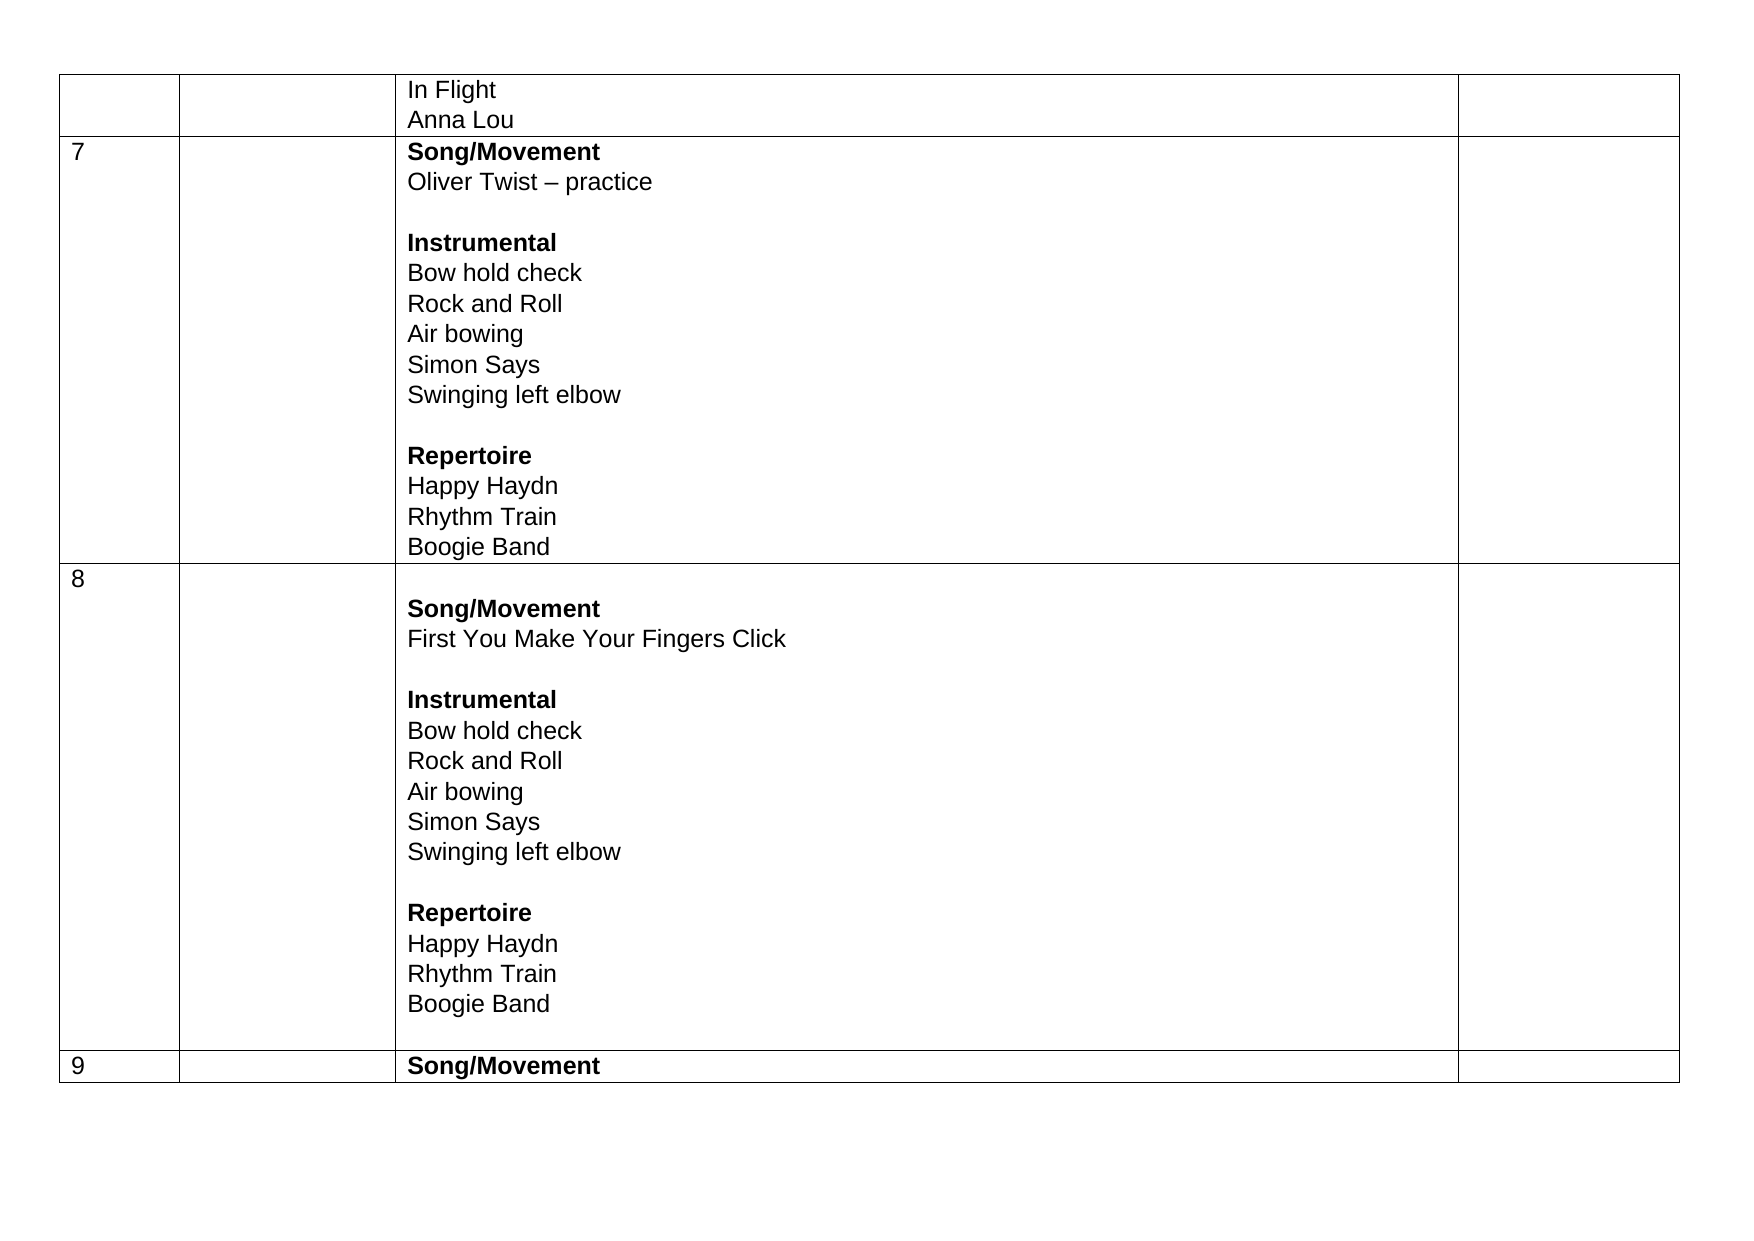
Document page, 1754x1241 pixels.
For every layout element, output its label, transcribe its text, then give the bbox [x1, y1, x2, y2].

table_cell 6 [60, 75, 179, 136]
table_cell 8 [60, 564, 179, 1050]
table_cell [180, 137, 395, 563]
table_cell [1459, 564, 1679, 1050]
table_cell 9 [60, 1051, 179, 1082]
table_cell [396, 75, 1458, 136]
table_cell [1459, 137, 1679, 563]
table_cell Song/Movement Oliver Twist – practice Instrumental Bow hold check Rock and Roll Air bowing Simon Says Swinging left elbow Repertoire Happy Haydn Rhythm Train Boogie Band [396, 137, 1458, 563]
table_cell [396, 1051, 1458, 1082]
table_cell Song/Movement First You Make Your Fingers Click Instrumental Bow hold check Rock and Roll Air bowing Simon Says Swinging left elbow Repertoire Happy Haydn Rhythm Train Boogie Band [396, 564, 1458, 1050]
table_cell [1459, 1051, 1679, 1082]
table_cell [180, 1051, 395, 1082]
table_cell 7 [60, 137, 179, 563]
table_cell [180, 564, 395, 1050]
table_cell [180, 75, 395, 136]
